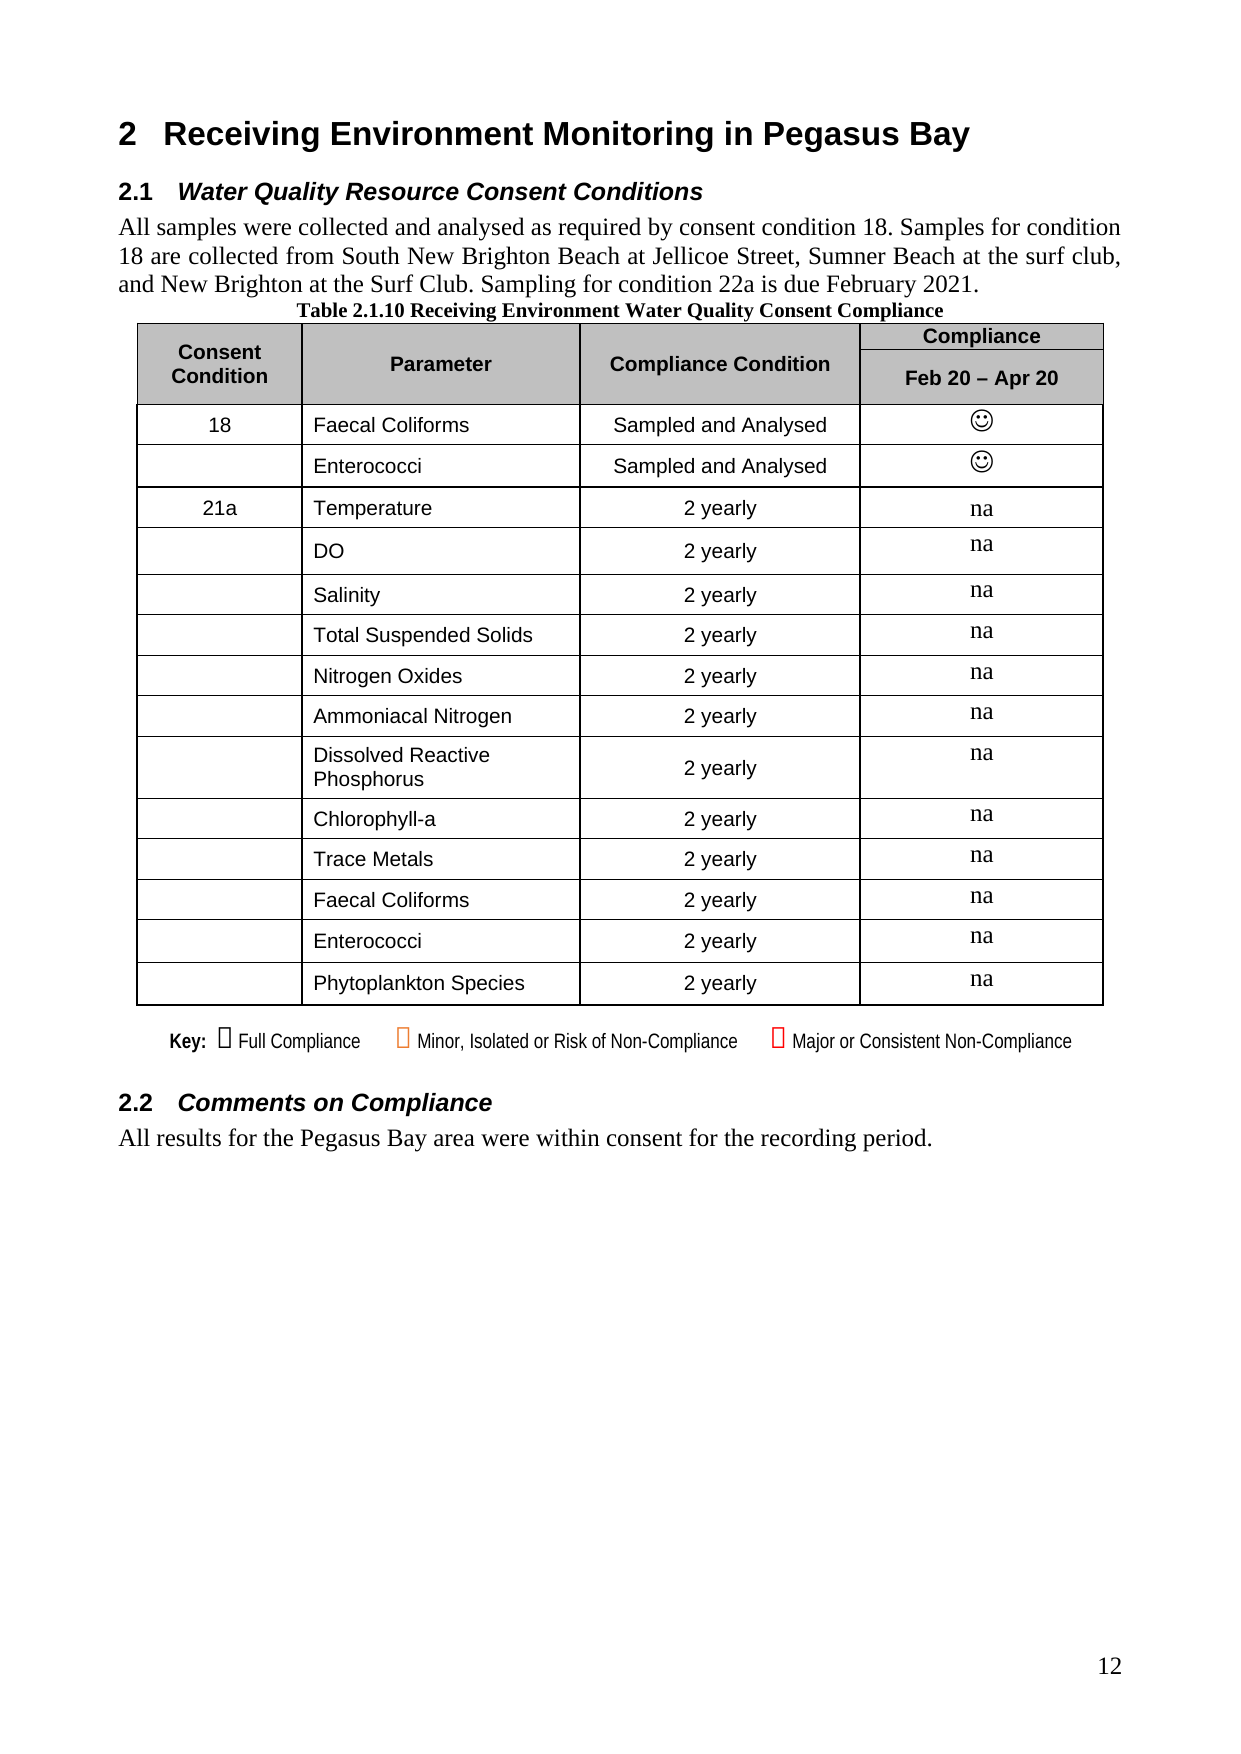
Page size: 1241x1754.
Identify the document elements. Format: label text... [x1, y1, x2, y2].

table_cell 2 yearly [581, 575, 859, 614]
table_cell Salinity [303, 575, 579, 614]
table_cell Enterococci [303, 445, 579, 486]
table_cell [138, 528, 301, 573]
table_cell [138, 920, 301, 962]
subtitle Water Quality Resource Consent Conditions [118, 177, 1122, 206]
table_cell 2 yearly [581, 880, 859, 919]
table_cell [138, 656, 301, 695]
table_cell na [861, 488, 1102, 527]
table_cell Nitrogen Oxides [303, 656, 579, 695]
table_cell na [861, 528, 1102, 573]
table_cell 2 yearly [581, 839, 859, 879]
table_cell na [861, 799, 1102, 838]
table_cell na [861, 615, 1102, 655]
table_cell Total Suspended Solids [303, 615, 579, 655]
table_cell [138, 575, 301, 614]
table_cell 2 yearly [581, 963, 859, 1004]
table_cell Dissolved Reactive Phosphorus [303, 737, 579, 797]
table_cell [138, 799, 301, 838]
table_cell 2 yearly [581, 615, 859, 655]
table_header Compliance Condition [581, 324, 859, 404]
table_header Parameter [303, 324, 579, 404]
table_cell [861, 405, 1102, 444]
table_cell Faecal Coliforms [303, 405, 579, 444]
table_cell [861, 445, 1102, 486]
table_cell DO [303, 528, 579, 573]
table_cell 2 yearly [581, 528, 859, 573]
table_cell [138, 615, 301, 655]
subtitle Comments on Compliance [118, 1088, 1122, 1117]
table_cell [138, 963, 301, 1004]
table_cell na [861, 880, 1102, 919]
table_cell 2 yearly [581, 488, 859, 527]
table_cell Sampled and Analysed [581, 445, 859, 486]
table_cell Faecal Coliforms [303, 880, 579, 919]
table_cell 2 yearly [581, 696, 859, 736]
table_cell na [861, 737, 1102, 797]
table_header Consent Condition [138, 324, 301, 404]
table_cell Ammoniacal Nitrogen [303, 696, 579, 736]
text All samples were collected and analysed as required by consent condition 18. Samples for condition 18 are collected from South New Brighton Beach at Jellicoe Street, Sumner Beach at the surf club, and New Brighton at the Surf Club. Sampling for condition 22a is due February 2021. [118, 212, 1122, 298]
table_cell [138, 880, 301, 919]
table_cell Trace Metals [303, 839, 579, 879]
table_cell 2 yearly [581, 920, 859, 962]
table_cell [138, 737, 301, 797]
table_cell Enterococci [303, 920, 579, 962]
table_cell na [861, 920, 1102, 962]
text All results for the area were within consent for the recording period. [118, 1123, 1122, 1152]
table_cell na [861, 656, 1102, 695]
table_cell 21a [138, 488, 301, 527]
table_cell 2 yearly [581, 799, 859, 838]
table_cell Phytoplankton Species [303, 963, 579, 1004]
table_header Compliance [861, 324, 1103, 349]
table_cell [138, 839, 301, 879]
subtitle Receiving Environment Monitoring in [118, 114, 1122, 152]
table_cell na [861, 696, 1102, 736]
table_cell Temperature [303, 488, 579, 527]
table_cell Sampled and Analysed [581, 405, 859, 444]
table_cell na [861, 839, 1102, 879]
table_cell Chlorophyll-a [303, 799, 579, 838]
table_cell 2 yearly [581, 737, 859, 797]
table_cell Feb 20 – Apr 20 [861, 350, 1103, 404]
table_cell [138, 696, 301, 736]
table_cell 18 [138, 405, 301, 444]
table_cell 2 yearly [581, 656, 859, 695]
table_cell na [861, 575, 1102, 614]
table_cell na [861, 963, 1102, 1004]
table_cell [138, 445, 301, 486]
